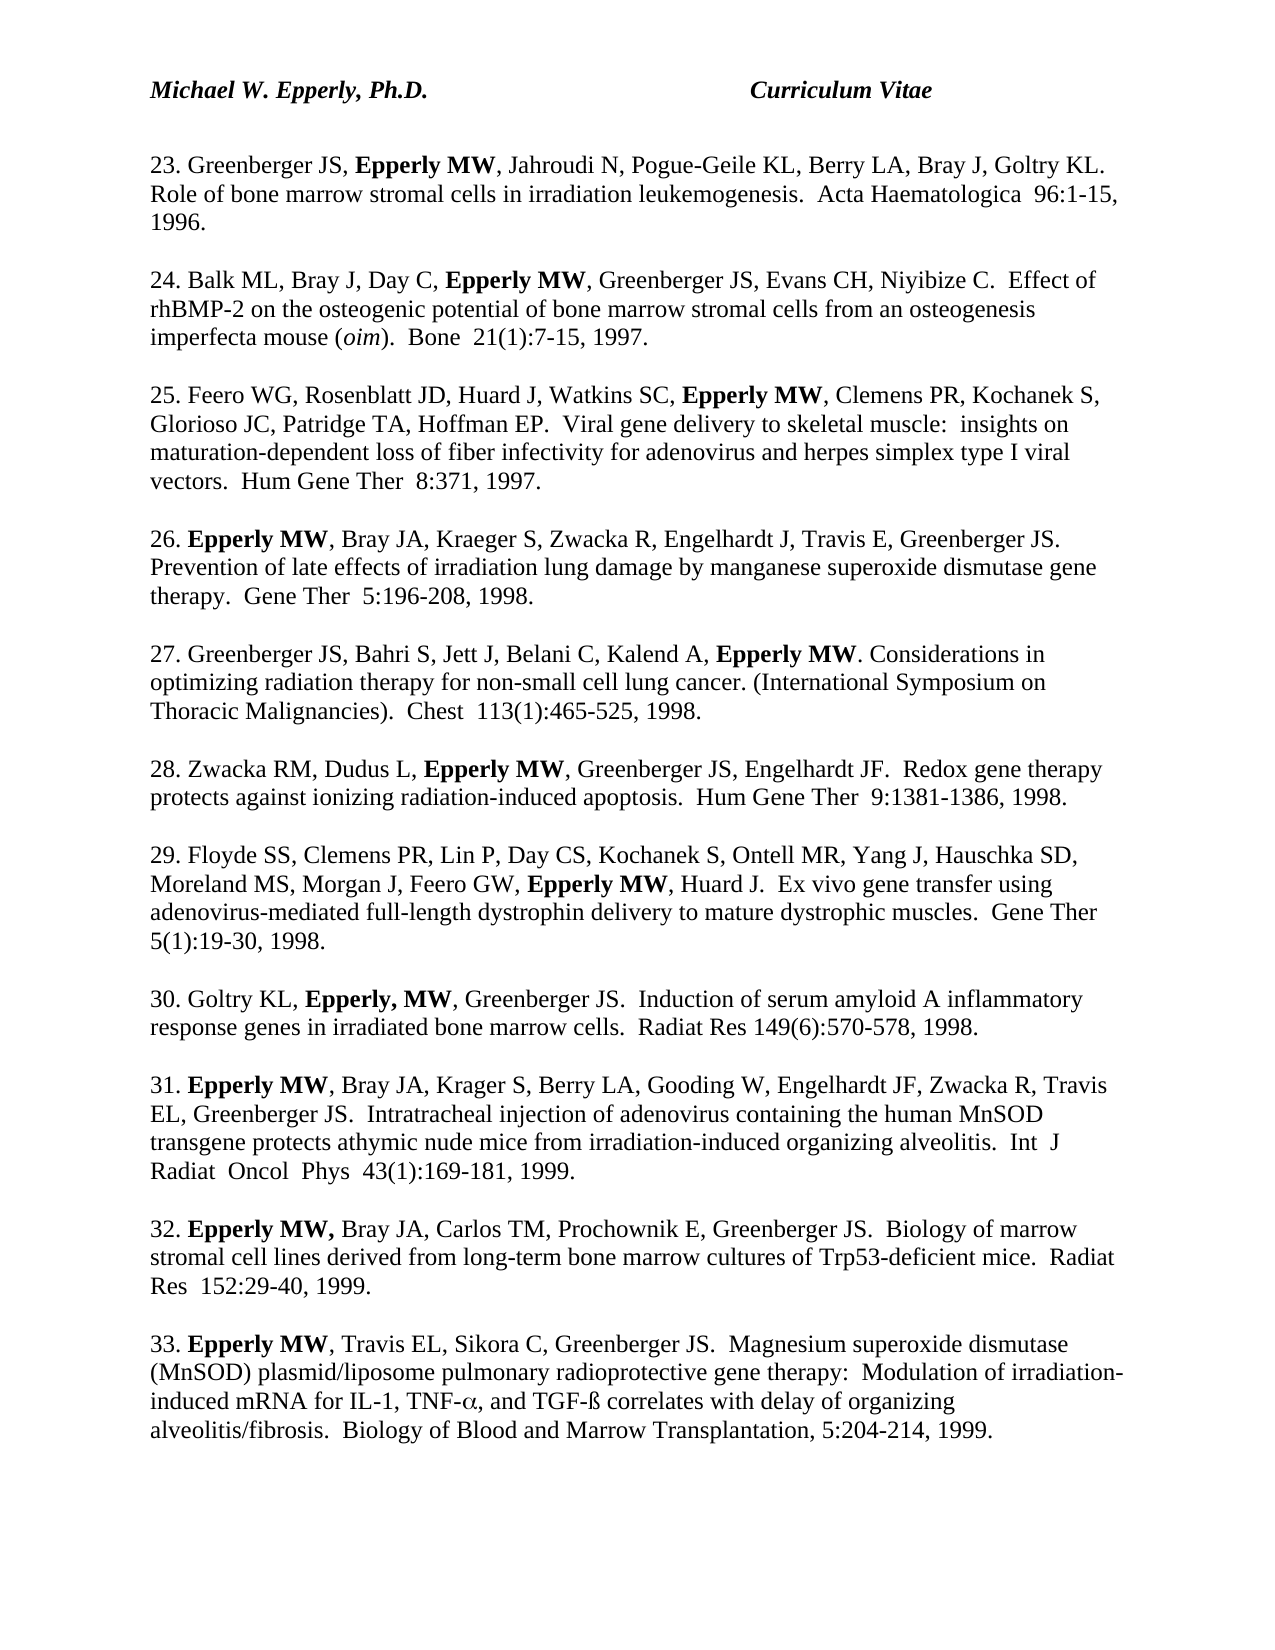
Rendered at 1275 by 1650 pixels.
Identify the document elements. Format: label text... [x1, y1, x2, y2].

list Feero WG, Rosenblatt JD, Huard J, Watkins SC, Epperly MW, Clemens PR, Kochanek S, Glorioso JC, Patridge TA, Hoffman EP. Viral gene delivery to skeletal muscle: insights on maturation-dependent loss of fiber infectivity for adenovirus and herpes simplex type I viral vectors. Hum Gene Ther 8:371, 1997. [150, 380, 1125, 495]
list Floyde SS, Clemens PR, Lin P, Day CS, Kochanek S, Ontell MR, Yang J, Hauschka SD, Moreland MS, Morgan J, Feero GW, Epperly MW, Huard J. Ex vivo gene transfer using adenovirus-mediated full-length dystrophin delivery to mature dystrophic muscles. Gene Ther 5(1):19-30, 1998. [150, 840, 1125, 955]
list Epperly MW, Travis EL, Sikora C, Greenberger JS. Magnesium superoxide dismutase (MnSOD) plasmid/liposome pulmonary radioprotective gene therapy: Modulation of irradiation-induced mRNA for IL-1, TNF-, and TGF-ß correlates with delay of organizing alveolitis/fibrosis. Biology of Blood and Marrow Transplantation, 5:204-214, 1999. [150, 1329, 1125, 1444]
list Epperly MW, Bray JA, Carlos TM, Prochownik E, Greenberger JS. Biology of marrow stromal cell lines derived from long-term bone marrow cultures of Trp53-deficient mice. Radiat Res 152:29-40, 1999. [150, 1214, 1125, 1300]
list Greenberger JS, Epperly MW, Jahroudi N, Pogue-Geile KL, Berry LA, Bray J, Goltry KL. Role of bone marrow stromal cells in irradiation leukemogenesis. Acta Haematologica 96:1-15, 1996. [150, 150, 1125, 236]
list Zwacka RM, Dudus L, Epperly MW, Greenberger JS, Engelhardt JF. Redox gene therapy protects against ionizing radiation-induced apoptosis. Hum Gene Ther 9:1381-1386, 1998. [150, 754, 1125, 811]
list Greenberger JS, Bahri S, Jett J, Belani C, Kalend A, Epperly MW. Considerations in optimizing radiation therapy for non-small cell lung cancer. (International Symposium on Thoracic Malignancies). Chest 113(1):465-525, 1998. [150, 639, 1125, 725]
list Balk ML, Bray J, Day C, Epperly MW, Greenberger JS, Evans CH, Niyibize C. Effect of rhBMP-2 on the osteogenic potential of bone marrow stromal cells from an osteogenesis imperfecta mouse (oim). Bone 21(1):7-15, 1997. [150, 265, 1125, 351]
list Epperly MW, Bray JA, Kraeger S, Zwacka R, Engelhardt J, Travis E, Greenberger JS. Prevention of late effects of irradiation lung damage by manganese superoxide dismutase gene therapy. Gene Ther 5:196-208, 1998. [150, 524, 1125, 610]
list Epperly MW, Bray JA, Krager S, Berry LA, Gooding W, Engelhardt JF, Zwacka R, Travis EL, Greenberger JS. Intratracheal injection of adenovirus containing the human MnSOD transgene protects athymic nude mice from irradiation-induced organizing alveolitis. Int J Radiat Oncol Phys 43(1):169-181, 1999. [150, 1070, 1125, 1185]
list Goltry KL, Epperly, MW, Greenberger JS. Induction of serum amyloid A inflammatory response genes in irradiated bone marrow cells. Radiat Res 149(6):570-578, 1998. [150, 984, 1125, 1041]
